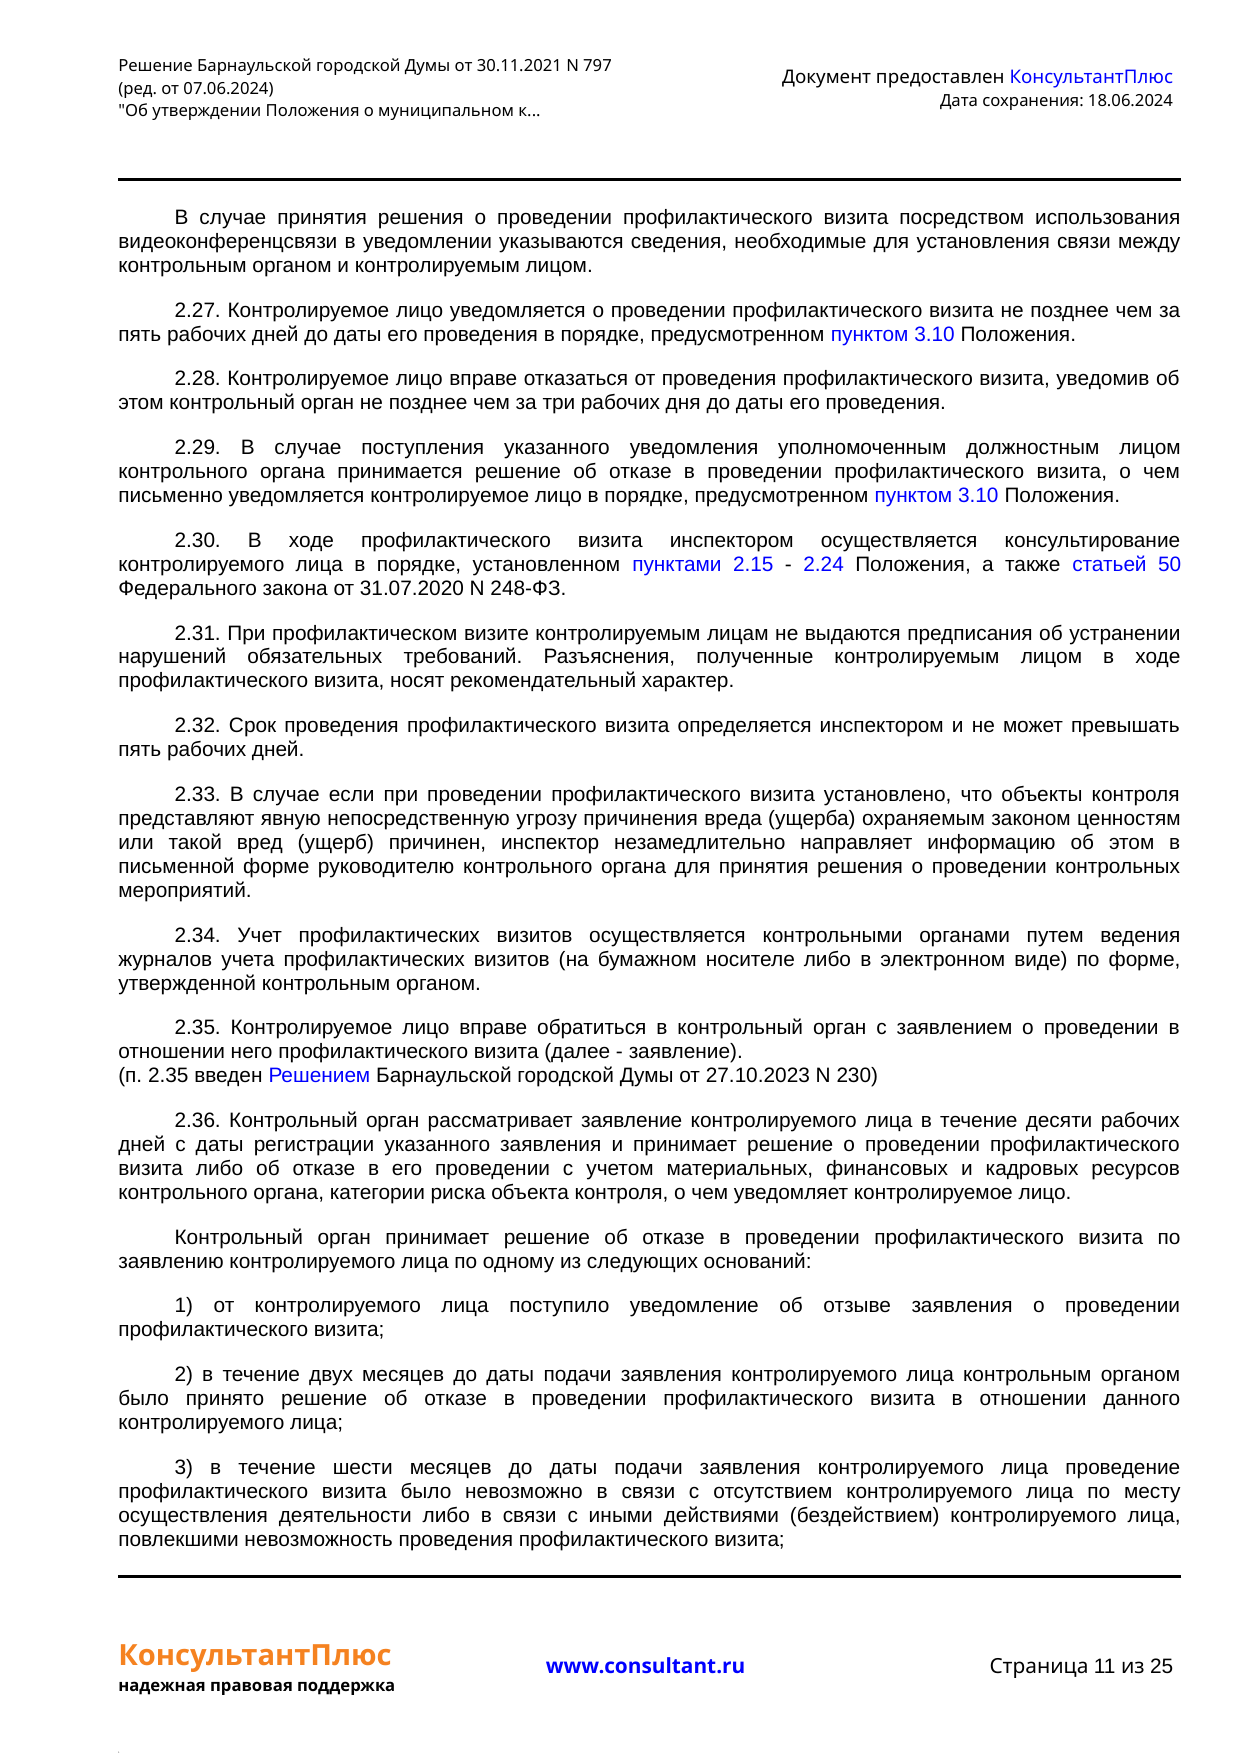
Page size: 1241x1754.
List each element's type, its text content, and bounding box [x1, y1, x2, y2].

text 2.30. В ходе профилактического визита инспектором осуществляется консультирование контролируемого лица в порядке, установленном пунктами 2.15 - 2.24 Положения, а также статьей 50 Федерального закона от 31.07.2020 N 248-ФЗ. [118, 528, 1181, 599]
text (п. 2.35 введен Решением Барнаульской городской Думы от 27.10.2023 N 230) [118, 1063, 1181, 1087]
text 1) от контролируемого лица поступило уведомление об отзыве заявления о проведении профилактического визита; [118, 1293, 1181, 1341]
text Контрольный орган принимает решение об отказе в проведении профилактического визита по заявлению контролируемого лица по одному из следующих оснований: [118, 1224, 1181, 1272]
text 2) в течение двух месяцев до даты подачи заявления контролируемого лица контрольным органом было принято решение об отказе в проведении профилактического визита в отношении данного контролируемого лица; [118, 1362, 1181, 1434]
text 3) в течение шести месяцев до даты подачи заявления контролируемого лица проведение профилактического визита было невозможно в связи с отсутствием контролируемого лица по месту осуществления деятельности либо в связи с иными действиями (бездействием) контролируемого лица, повлекшими невозможность проведения профилактического визита; [118, 1455, 1181, 1551]
text 2.33. В случае если при проведении профилактического визита установлено, что объекты контроля представляют явную непосредственную угрозу причинения вреда (ущерба) охраняемым законом ценностям или такой вред (ущерб) причинен, инспектор незамедлительно направляет информацию об этом в письменной форме руководителю контрольного органа для принятия решения о проведении контрольных мероприятий. [118, 782, 1181, 902]
text 2.34. Учет профилактических визитов осуществляется контрольными органами путем ведения журналов учета профилактических визитов (на бумажном носителе либо в электронном виде) по форме, утвержденной контрольным органом. [118, 922, 1181, 994]
text 2.28. Контролируемое лицо вправе отказаться от проведения профилактического визита, уведомив об этом контрольный орган не позднее чем за три рабочих дня до даты его проведения. [118, 366, 1181, 414]
text В случае принятия решения о проведении профилактического визита посредством использования видеоконференцсвязи в уведомлении указываются сведения, необходимые для установления связи между контрольным органом и контролируемым лицом. [118, 205, 1181, 277]
text 2.35. Контролируемое лицо вправе обратиться в контрольный орган с заявлением о проведении в отношении него профилактического визита (далее - заявление). [118, 1015, 1181, 1063]
text 2.32. Срок проведения профилактического визита определяется инспектором и не может превышать пять рабочих дней. [118, 713, 1181, 761]
text 2.31. При профилактическом визите контролируемым лицам не выдаются предписания об устранении нарушений обязательных требований. Разъяснения, полученные контролируемым лицом в ходе профилактического визита, носят рекомендательный характер. [118, 620, 1181, 692]
text 2.27. Контролируемое лицо уведомляется о проведении профилактического визита не позднее чем за пять рабочих дней до даты его проведения в порядке, предусмотренном пунктом 3.10 Положения. [118, 297, 1181, 345]
text 2.36. Контрольный орган рассматривает заявление контролируемого лица в течение десяти рабочих дней с даты регистрации указанного заявления и принимает решение о проведении профилактического визита либо об отказе в его проведении с учетом материальных, финансовых и кадровых ресурсов контрольного органа, категории риска объекта контроля, о чем уведомляет контролируемое лицо. [118, 1108, 1181, 1204]
text 2.29. В случае поступления указанного уведомления уполномоченным должностным лицом контрольного органа принимается решение об отказе в проведении профилактического визита, о чем письменно уведомляется контролируемое лицо в порядке, предусмотренном пунктом 3.10 Положения. [118, 435, 1181, 507]
